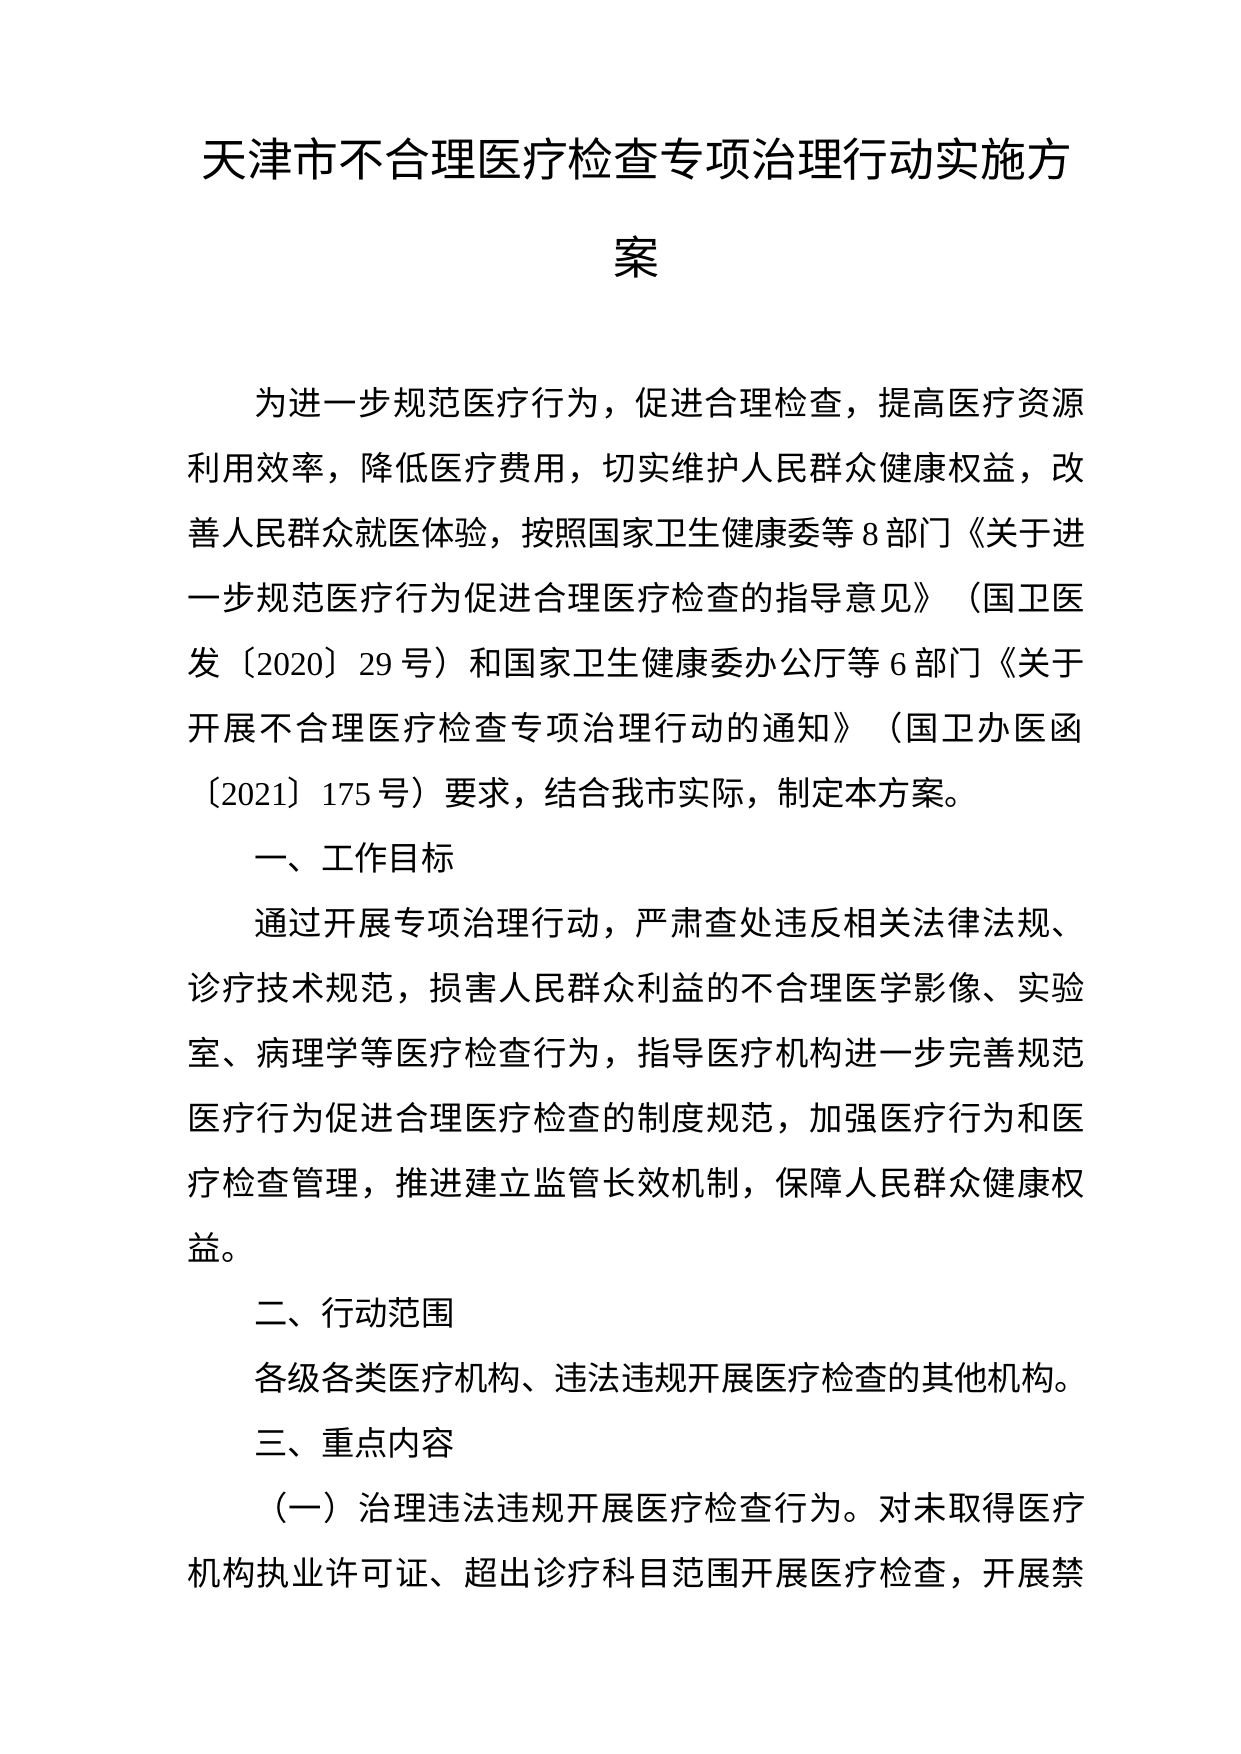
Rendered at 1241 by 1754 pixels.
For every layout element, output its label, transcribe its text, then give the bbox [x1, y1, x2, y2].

text 天津市不合理医疗检查专项治理行动实施方案 [187, 108, 1085, 303]
text 为进一步规范医疗行为，促进合理检查，提高医疗资源利用效率，降低医疗费用，切实维护人民群众健康权益，改善人民群众就医体验，按照国家卫生健康委等8部门《关于进一步规范医疗行为促进合理医疗检查的指导意见》（国卫医发〔2020〕29号）和国家卫生健康委办公厅等6部门《关于开展不合理医疗检查专项治理行动的通知》（国卫办医函〔2021〕175号）要求，结合我市实际，制定本方案。 [187, 368, 1085, 823]
text 二、行动范围 [187, 1278, 1085, 1343]
text 一、工作目标 [187, 823, 1085, 888]
text 三、重点内容 [187, 1408, 1085, 1473]
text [187, 1473, 1085, 1603]
text 各级各类医疗机构、违法违规开展医疗检查的其他机构。 [187, 1343, 1085, 1408]
text 通过开展专项治理行动，严肃查处违反相关法律法规、诊疗技术规范，损害人民群众利益的不合理医学影像、实验室、病理学等医疗检查行为，指导医疗机构进一步完善规范医疗行为促进合理医疗检查的制度规范，加强医疗行为和医疗检查管理，推进建立监管长效机制，保障人民群众健康权益。 [187, 888, 1085, 1278]
